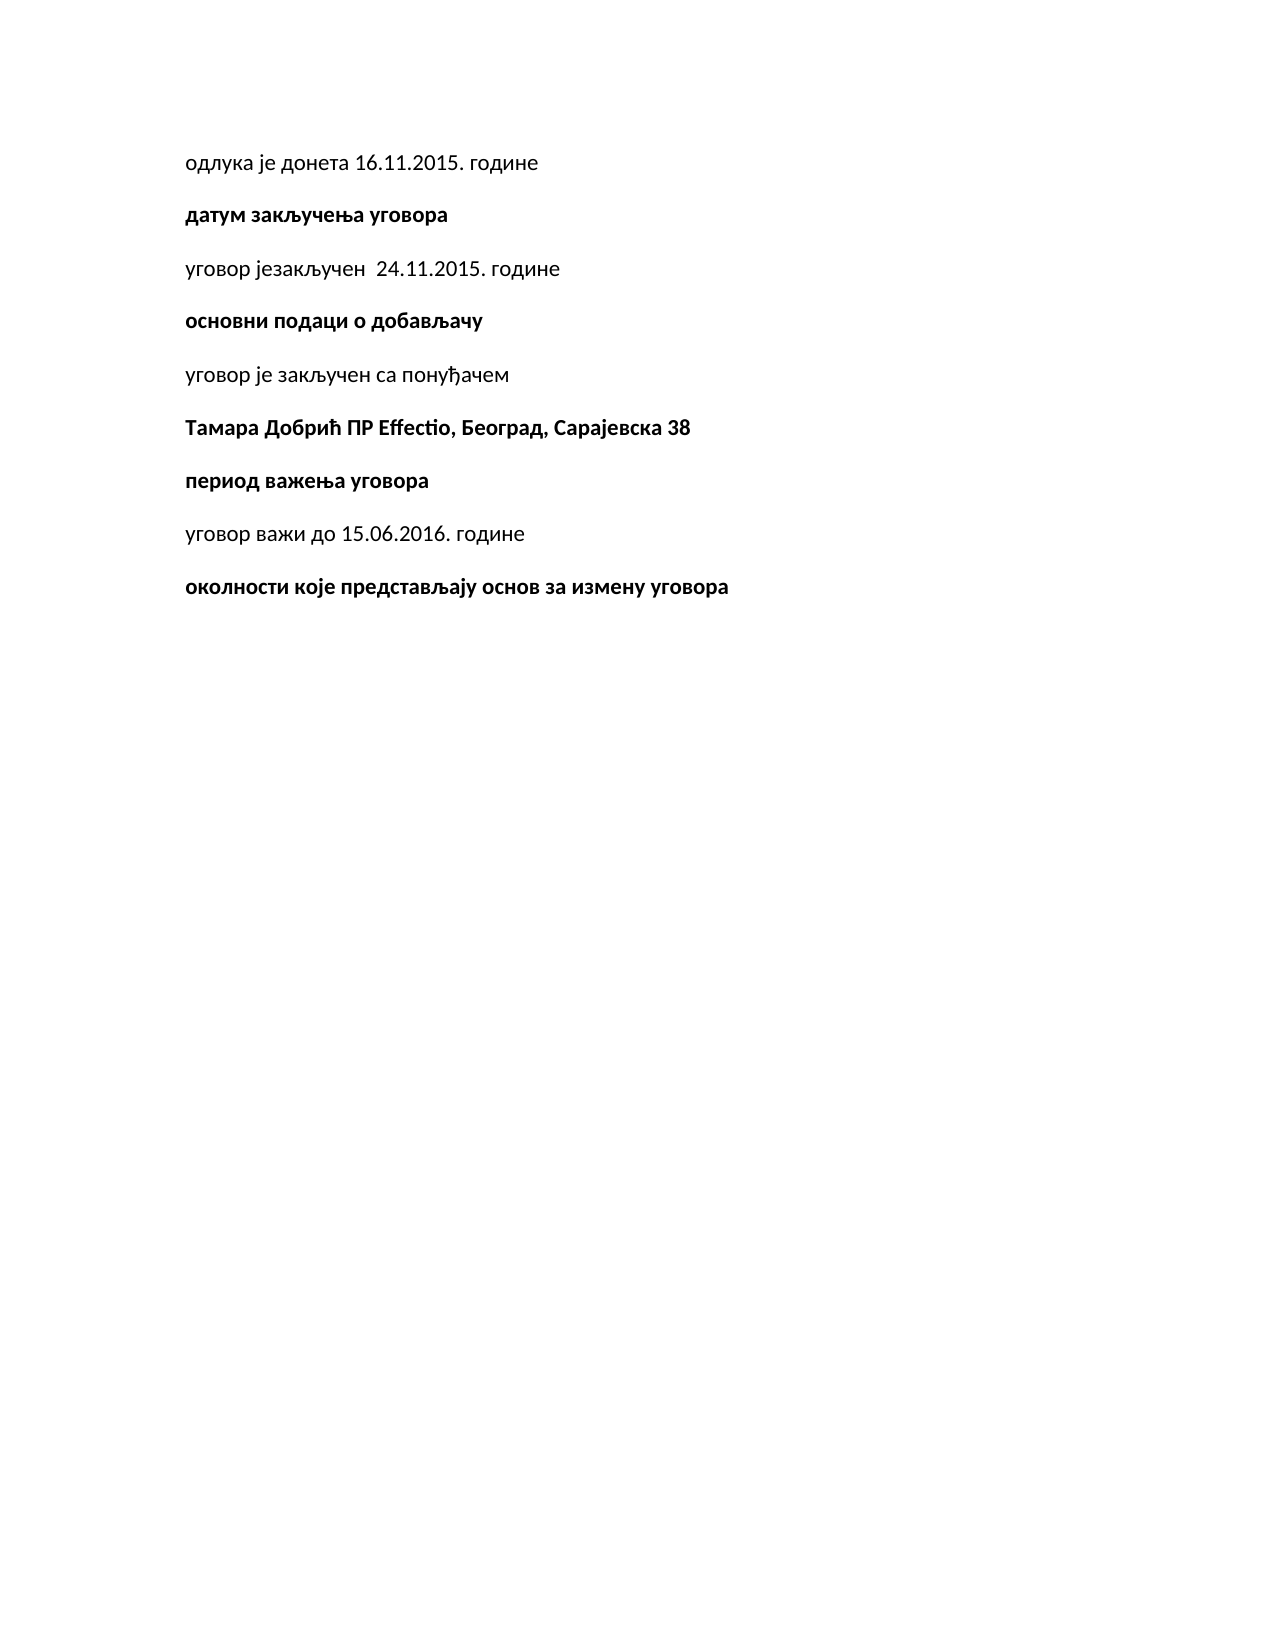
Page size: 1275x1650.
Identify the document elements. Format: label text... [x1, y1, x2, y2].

text период важења уговора [185, 466, 1127, 494]
text уговор је закључен са понуђачем [185, 360, 1127, 388]
text уговор језакључен 24.11.2015. године [185, 254, 1127, 282]
text одлука је донета 16.11.2015. године [185, 148, 1127, 176]
text уговор важи до 15.06.2016. године [185, 519, 1127, 547]
text основни подаци о добављачу [185, 307, 1127, 335]
text Тамара Добрић ПР Effectio, Београд, Сарајевска 38 [185, 413, 1127, 441]
text датум закључења уговора [185, 201, 1127, 229]
text околности које представљају основ за измену уговора [185, 572, 1127, 600]
